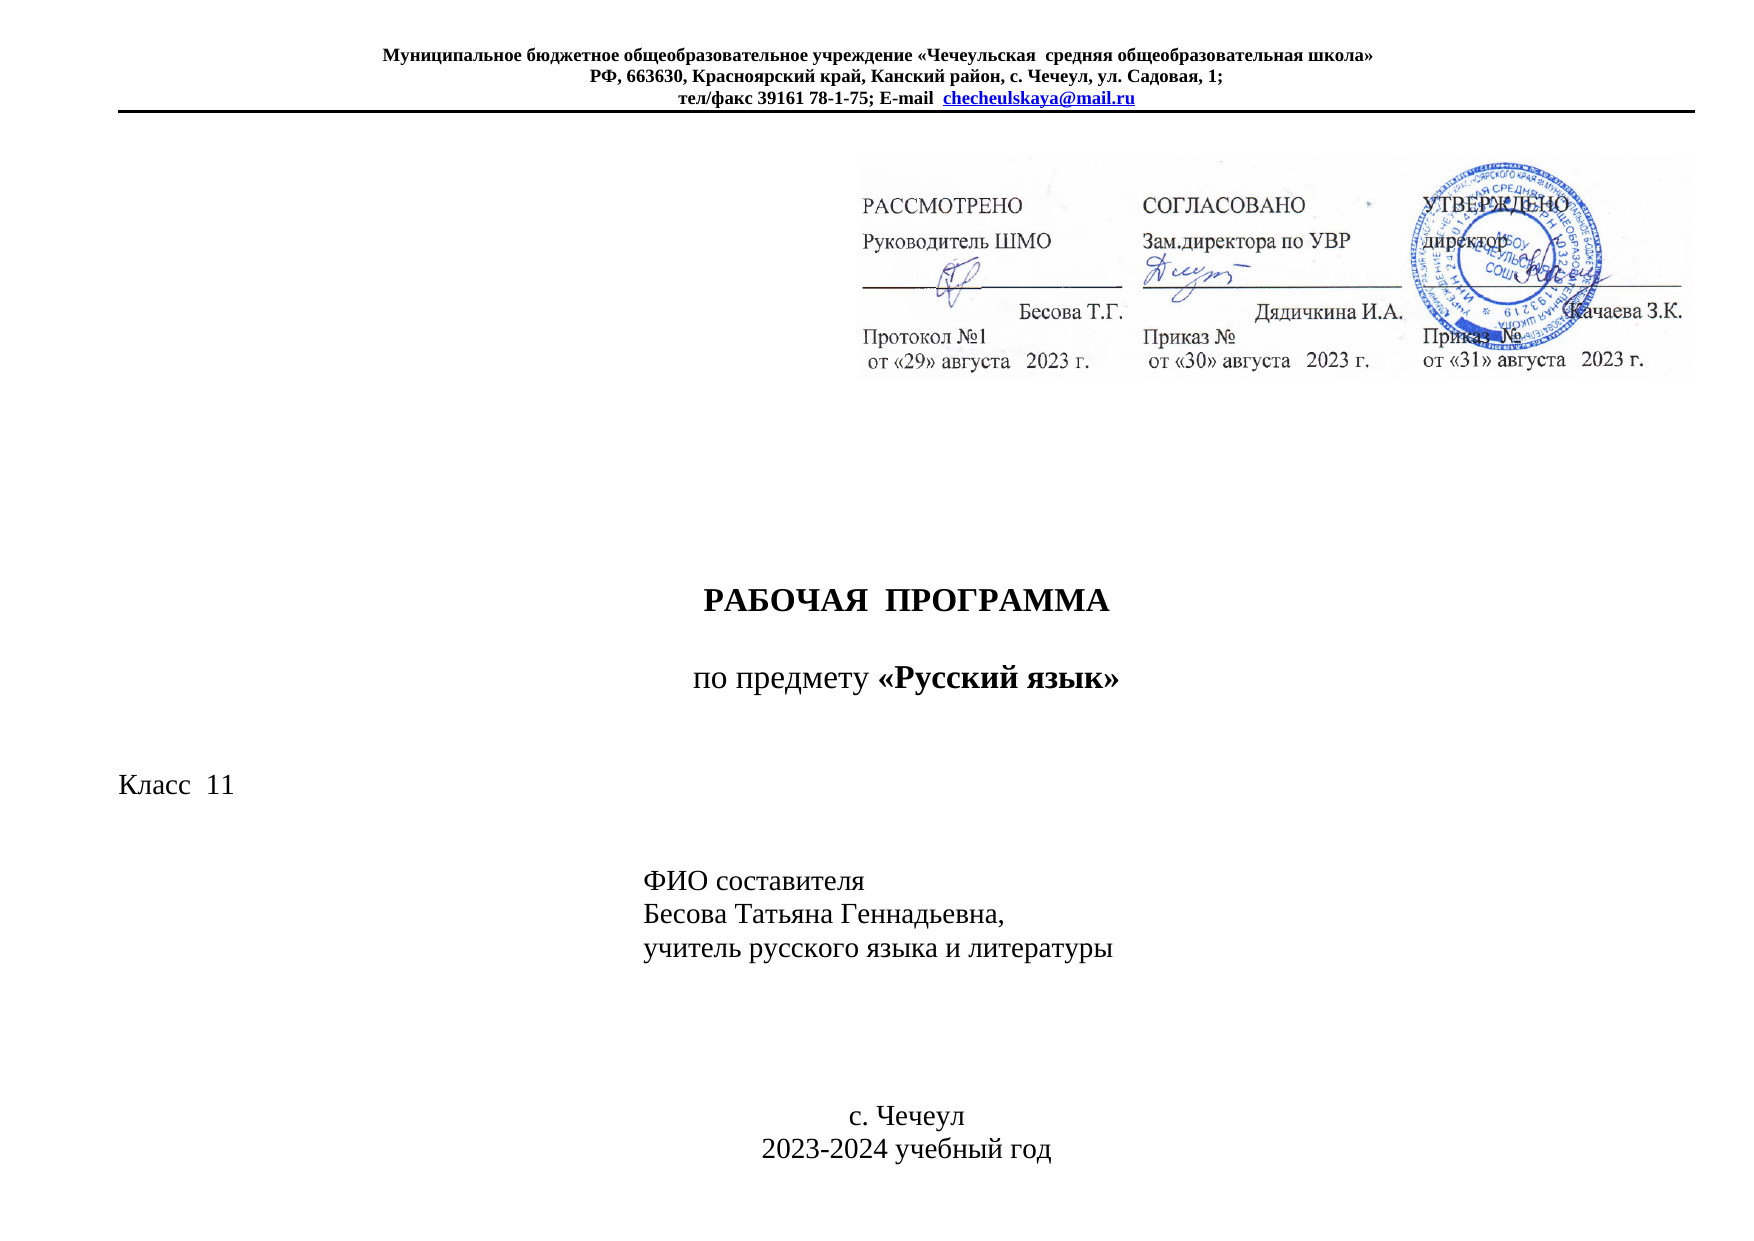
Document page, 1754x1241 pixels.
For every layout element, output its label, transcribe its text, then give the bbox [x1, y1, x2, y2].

text по предмету «Русский язык» [118, 657, 1695, 695]
text РАБОЧАЯ ПРОГРАММА [118, 580, 1695, 618]
text учитель русского языка и литературы [118, 930, 1695, 963]
text Муниципальное бюджетное общеобразовательное учреждение «Чечеульская средняя общеобразовательная школа» [62, 43, 1695, 65]
text Класс 11 [118, 767, 1695, 801]
text тел/факс 39161 78-1-75; E-mail checheulskaya@mail.ru [118, 87, 1695, 110]
text с. Чечеул [118, 1098, 1695, 1131]
text Бесова Татьяна Геннадьевна, [118, 896, 1695, 930]
text ФИО составителя [118, 863, 1695, 896]
text 2023-2024 учебный год [118, 1131, 1695, 1165]
picture [857, 156, 1695, 379]
text РФ, 663630, Красноярский край, Канский район, с. Чечеул, ул. Садовая, 1; [118, 65, 1695, 87]
